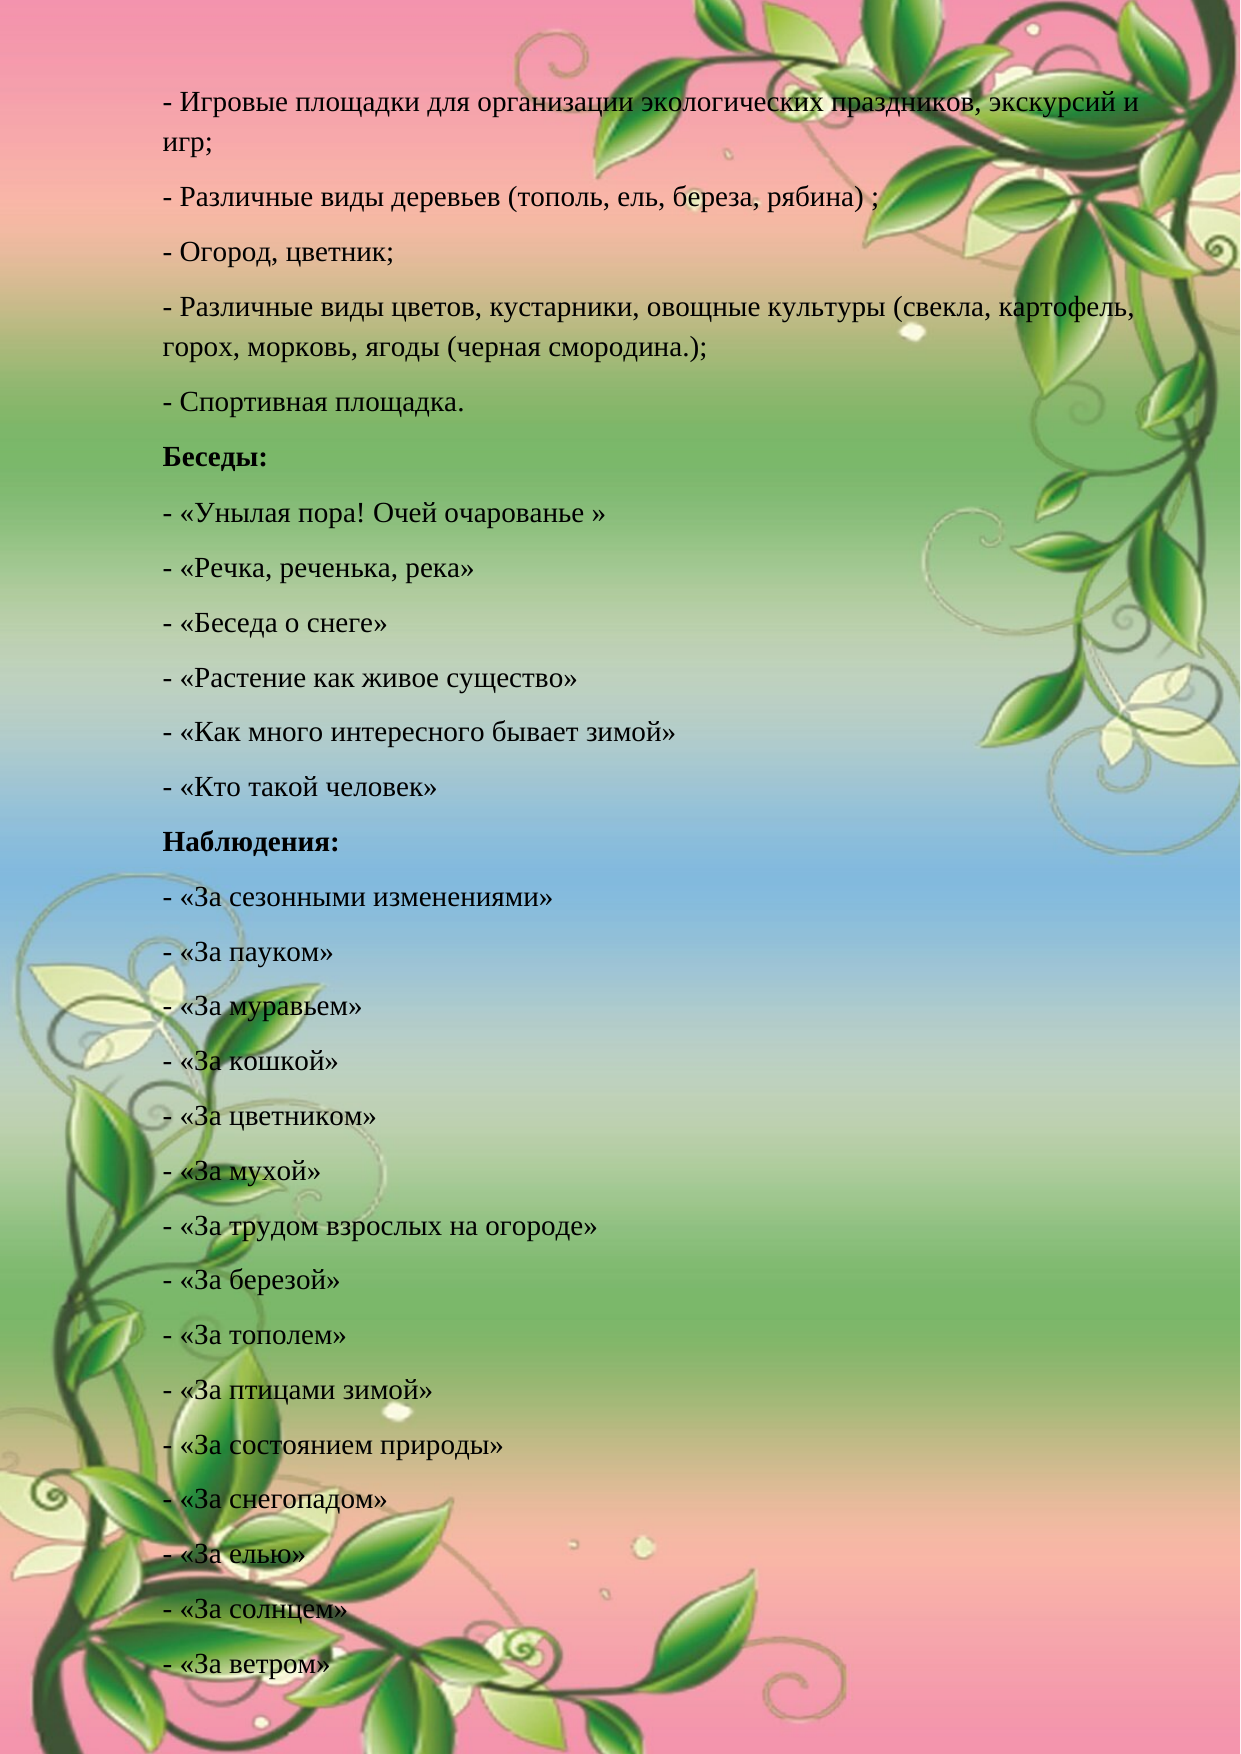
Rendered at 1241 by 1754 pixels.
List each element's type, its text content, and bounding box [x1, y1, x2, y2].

text - «За снегопадом» [162, 1482, 1152, 1515]
text - Игровые площадки для организации экологических праздников, экскурсий и игр; [162, 84, 1152, 158]
text - «За состоянием природы» [162, 1427, 1152, 1460]
text - «Унылая пора! Очей очарованье » [162, 495, 1152, 529]
picture [0, 0, 1241, 1754]
text - «За солнцем» [162, 1591, 1152, 1625]
text - «Как много интересного бывает зимой» [162, 714, 1152, 748]
text - «За мухой» [162, 1153, 1152, 1186]
text - «За тополем» [162, 1317, 1152, 1351]
text - «За муравьем» [162, 988, 1152, 1022]
text - Различные виды цветов, кустарники, овощные культуры (свекла, картофель, горох, морковь, ягоды (черная смородина.); [162, 289, 1152, 363]
text - «За ветром» [162, 1646, 1152, 1679]
text - «За птицами зимой» [162, 1372, 1152, 1406]
text - «Растение как живое существо» [162, 660, 1152, 693]
text - Огород, цветник; [162, 234, 1152, 268]
text - «За березой» [162, 1262, 1152, 1296]
text - «За елью» [162, 1536, 1152, 1570]
text - «Кто такой человек» [162, 769, 1152, 803]
text - Спортивная площадка. [162, 384, 1152, 417]
text - «За кошкой» [162, 1043, 1152, 1077]
text - «Речка, реченька, река» [162, 550, 1152, 584]
text Беседы: [162, 439, 1152, 472]
text - «За пауком» [162, 934, 1152, 967]
text - «Беседа о снеге» [162, 605, 1152, 638]
text - «За трудом взрослых на огороде» [162, 1208, 1152, 1241]
text Наблюдения: [162, 824, 1152, 858]
text - «За цветником» [162, 1098, 1152, 1132]
text - Различные виды деревьев (тополь, ель, береза, рябина) ; [162, 179, 1152, 213]
text - «За сезонными изменениями» [162, 879, 1152, 912]
